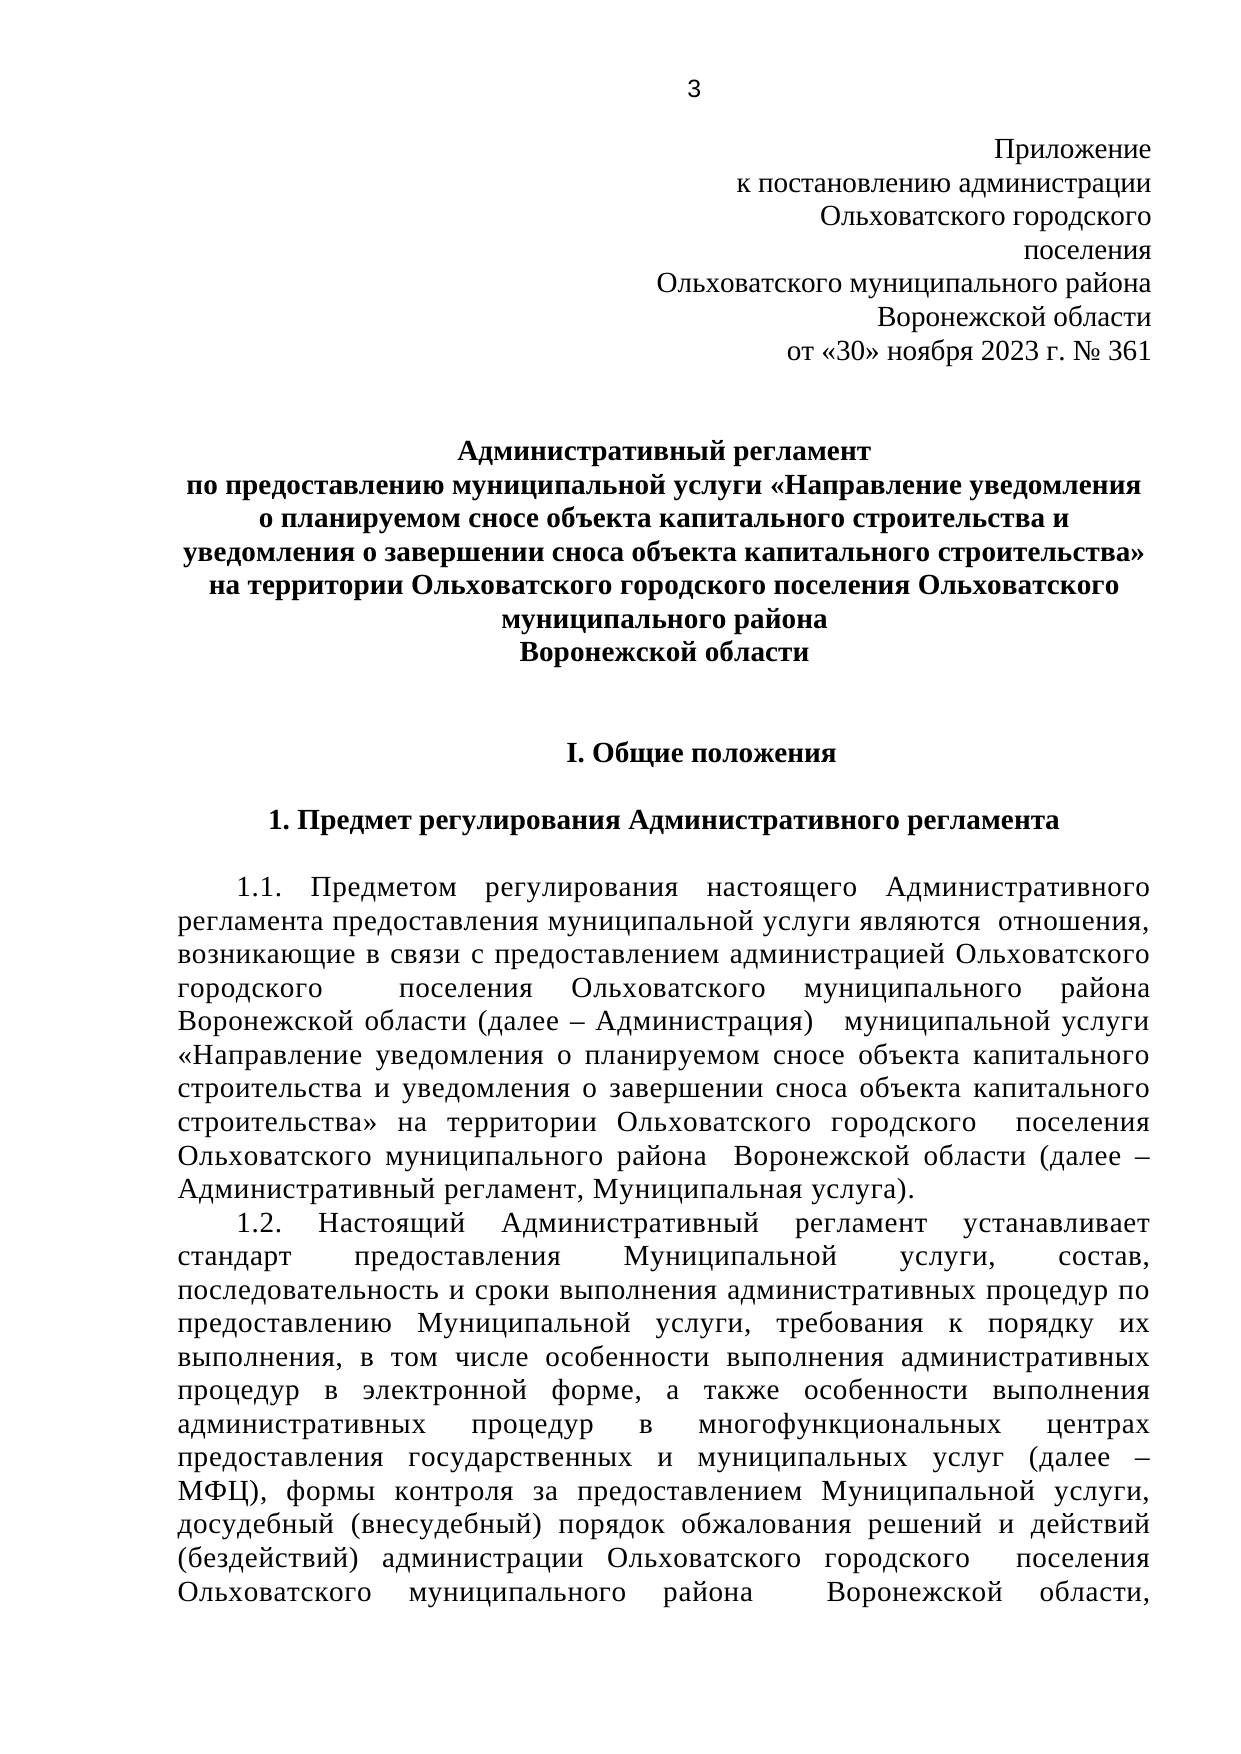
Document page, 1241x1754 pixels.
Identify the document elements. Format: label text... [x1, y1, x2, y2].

text по предоставлению муниципальной услуги «Направление уведомления о планируемом сносе объекта капитального строительства и уведомления о завершении сноса объекта капитального строительства» на территории Ольховатского городского поселения Ольховатского муниципального района [177, 467, 1152, 634]
text Ольховатского муниципального района [177, 266, 1152, 299]
text от «30» ноября 2023 г. № 361 [177, 333, 1152, 366]
text I. Общие положения [177, 735, 1152, 769]
text Административный регламент [177, 433, 1152, 467]
text 1.1. Предметом регулирования настоящего Административного регламента предоставления муниципальной услуги являются отношения, возникающие в связи с предоставлением администрацией Ольховатского городского поселения Ольховатского муниципального района Воронежской области (далее – Администрация) муниципальной услуги «Направление уведомления о планируемом сносе объекта капитального строительства и уведомления о завершении сноса объекта капитального строительства» на территории Ольховатского городского поселения Ольховатского муниципального района Воронежской области (далее – Административный регламент, Муниципальная услуга). [177, 869, 1152, 1205]
text поселения [177, 232, 1152, 266]
text Воронежской области [177, 299, 1152, 333]
text к постановлению администрации [177, 165, 1152, 198]
text Приложение [177, 131, 1152, 165]
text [177, 1205, 1152, 1607]
text Ольховатского городского [177, 198, 1152, 232]
text 1. Предмет регулирования Административного регламента [177, 802, 1152, 836]
text Воронежской области [177, 634, 1152, 668]
